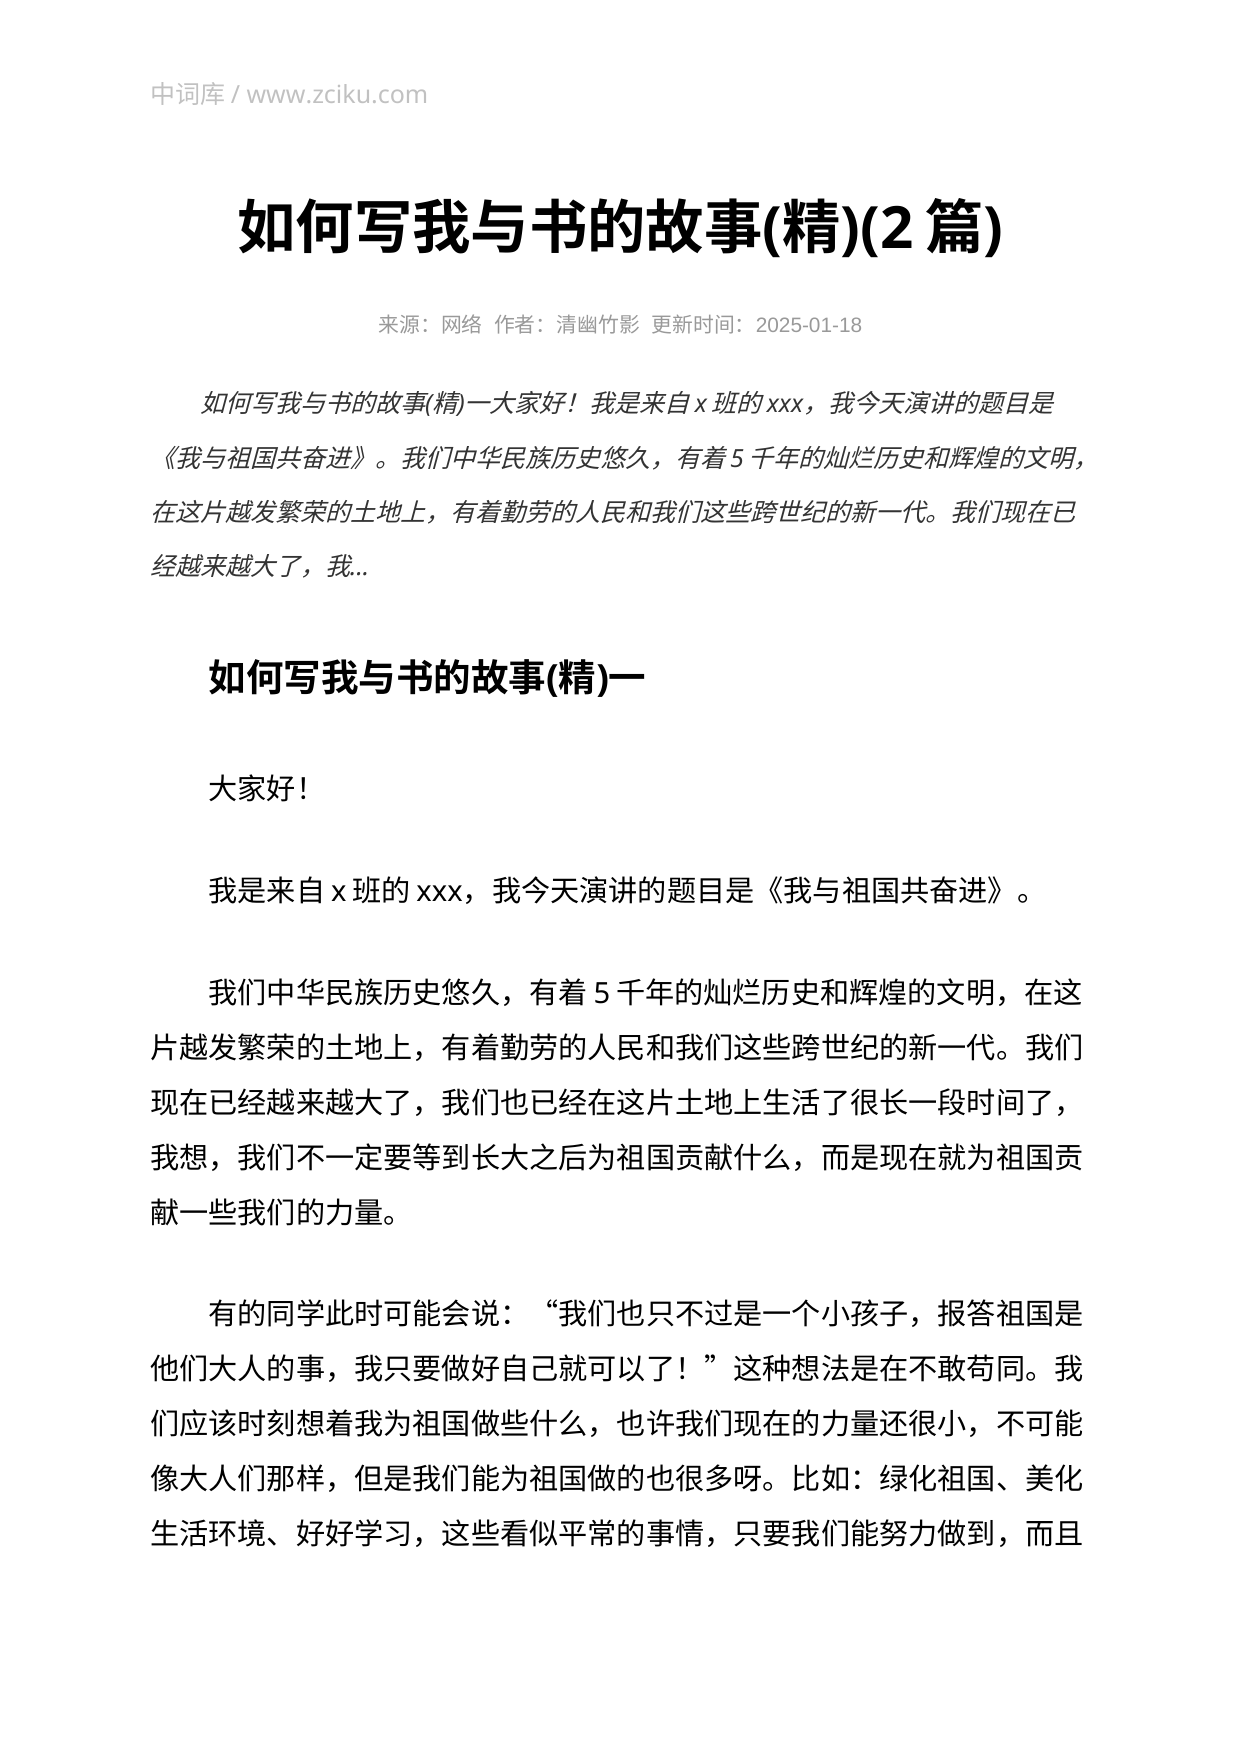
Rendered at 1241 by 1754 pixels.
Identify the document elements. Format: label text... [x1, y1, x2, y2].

text 来源：网络 作者：清幽竹影 更新时间：2025-01-18 [150, 313, 1090, 337]
text 我是来自x班的xxx，我今天演讲的题目是《我与祖国共奋进》。 [150, 867, 1090, 910]
text 我们中华民族历史悠久，有着5千年的灿烂历史和辉煌的文明，在这片越发繁荣的土地上，有着勤劳的人民和我们这些跨世纪的新一代。我们现在已经越来越大了，我们也已经在这片土地上生活了很长一段时间了，我想，我们不一定要等到长大之后为祖国贡献什么，而是现在就为祖国贡献一些我们的力量。 [150, 969, 1090, 1231]
text 如何写我与书的故事(精)一大家好！我是来自x班的xxx，我今天演讲的题目是《我与祖国共奋进》。我们中华民族历史悠久，有着5千年的灿烂历史和辉煌的文明，在这片越发繁荣的土地上，有着勤劳的人民和我们这些跨世纪的新一代。我们现在已经越来越大了，我... [150, 384, 1090, 583]
text 大家好！ [150, 766, 1090, 808]
text 如何写我与书的故事(精)一 [150, 648, 1090, 703]
subtitle 如何写我与书的故事(精)(2篇) [150, 181, 1090, 266]
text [150, 1291, 1090, 1553]
